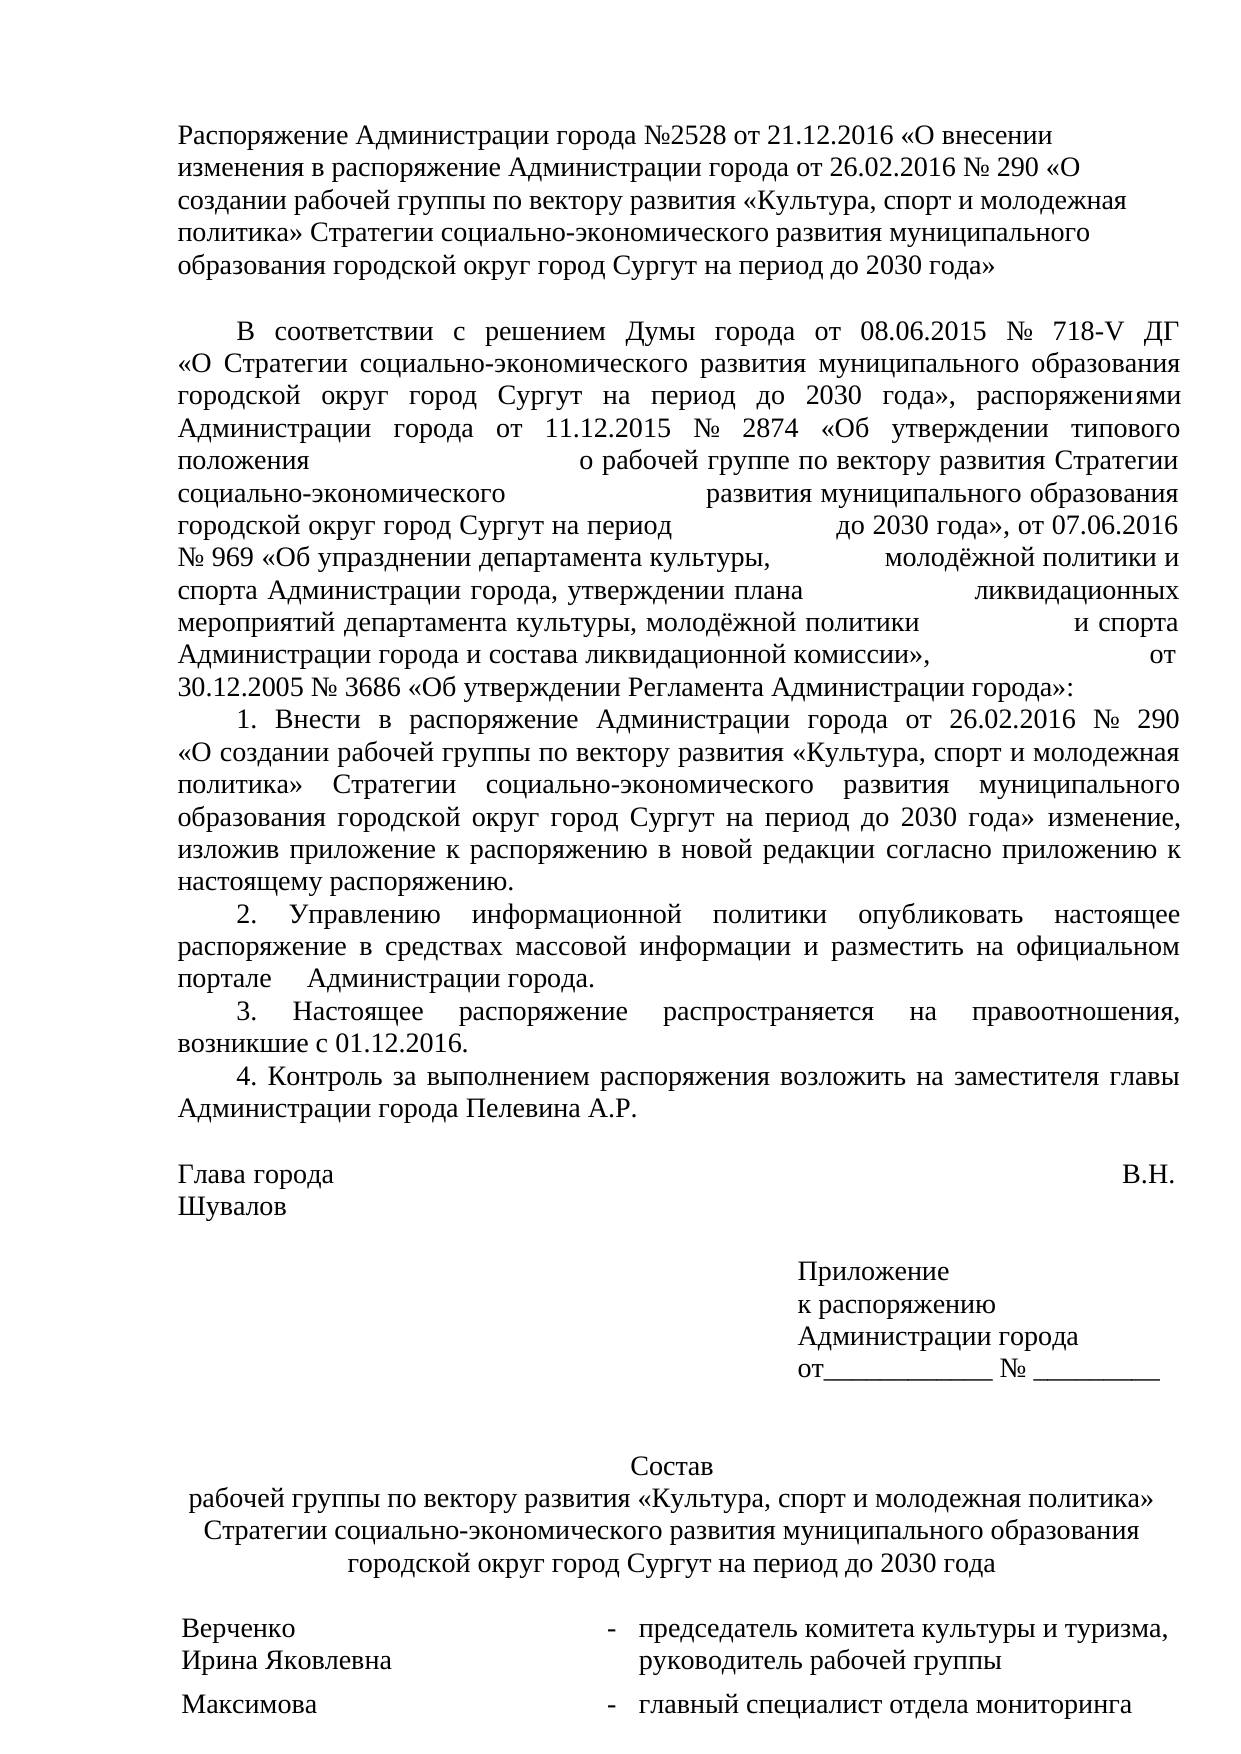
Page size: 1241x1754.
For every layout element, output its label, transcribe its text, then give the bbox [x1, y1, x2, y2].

text 1. Внести в распоряжение Администрации города от 26.02.2016 № 290 «О создании рабочей группы по вектору развития «Культура, спорт и молодежная политика» Стратегии социально-экономического развития муниципального образования городской округ город Сургут на период до 2030 года» изменение, изложив приложение к распоряжению в новой редакции согласно приложению к настоящему распоряжению. [177, 702, 1181, 897]
text к распоряжению [797, 1287, 1166, 1319]
text Администрации города [797, 1319, 1166, 1351]
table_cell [170, 1688, 554, 1720]
text 2. Управлению информационной политики опубликовать настоящее распоряжение в средствах массовой информации и разместить на официальном портале Администрации города. [177, 897, 1181, 994]
text городской округ город Сургут на период до 2030 года [177, 1546, 1166, 1578]
text Приложение [797, 1254, 1166, 1287]
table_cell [628, 1688, 1188, 1720]
table_header Верченко Ирина Яковлевна [170, 1611, 554, 1687]
table_header председатель комитета культуры и туризма, руководитель рабочей группы [628, 1611, 1188, 1687]
text В соответствии с решением Думы города от 08.06.2015 № 718-V ДГ «О Стратегии социально-экономического развития муниципального образования городской округ город Сургут на период до 2030 года», распоряжениями Администрации города от 11.12.2015 № 2874 «Об утверждении типового положения о рабочей группе по вектору развития Стратегии социально-экономического развития муниципального образования городской округ город Сургут на период до 2030 года», от 07.06.2016 № 969 «Об упразднении департамента культуры, молодёжной политики и спорта Администрации города, утверждении плана ликвидационных мероприятий департамента культуры, молодёжной политики и спорта Администрации города и состава ликвидационной комиссии», от 30.12.2005 № 3686 «Об утверждении Регламента Администрации города»: [177, 314, 1181, 702]
table_cell - [554, 1688, 627, 1720]
text Глава города В.Н. Шувалов [177, 1157, 1181, 1222]
text Состав [177, 1449, 1166, 1481]
text 3. Настоящее распоряжение распространяется на правоотношения, возникшие с 01.12.2016. [177, 994, 1181, 1059]
text от____________ № _________ [797, 1351, 1166, 1384]
text 4. Контроль за выполнением распоряжения возложить на заместителя главы Администрации города Пелевина А.Р. [177, 1059, 1181, 1123]
text Распоряжение Администрации города №2528 от 21.12.2016 «О внесении изменения в распоряжение Администрации города от 26.02.2016 № 290 «О создании рабочей группы по вектору развития «Культура, спорт и молодежная политика» Стратегии социально-экономического развития муниципального образования городской округ город Сургут на период до 2030 года» [177, 118, 1181, 280]
table_header - [554, 1611, 627, 1687]
text рабочей группы по вектору развития «Культура, спорт и молодежная политика» Стратегии социально-экономического развития муниципального образования [177, 1481, 1166, 1546]
